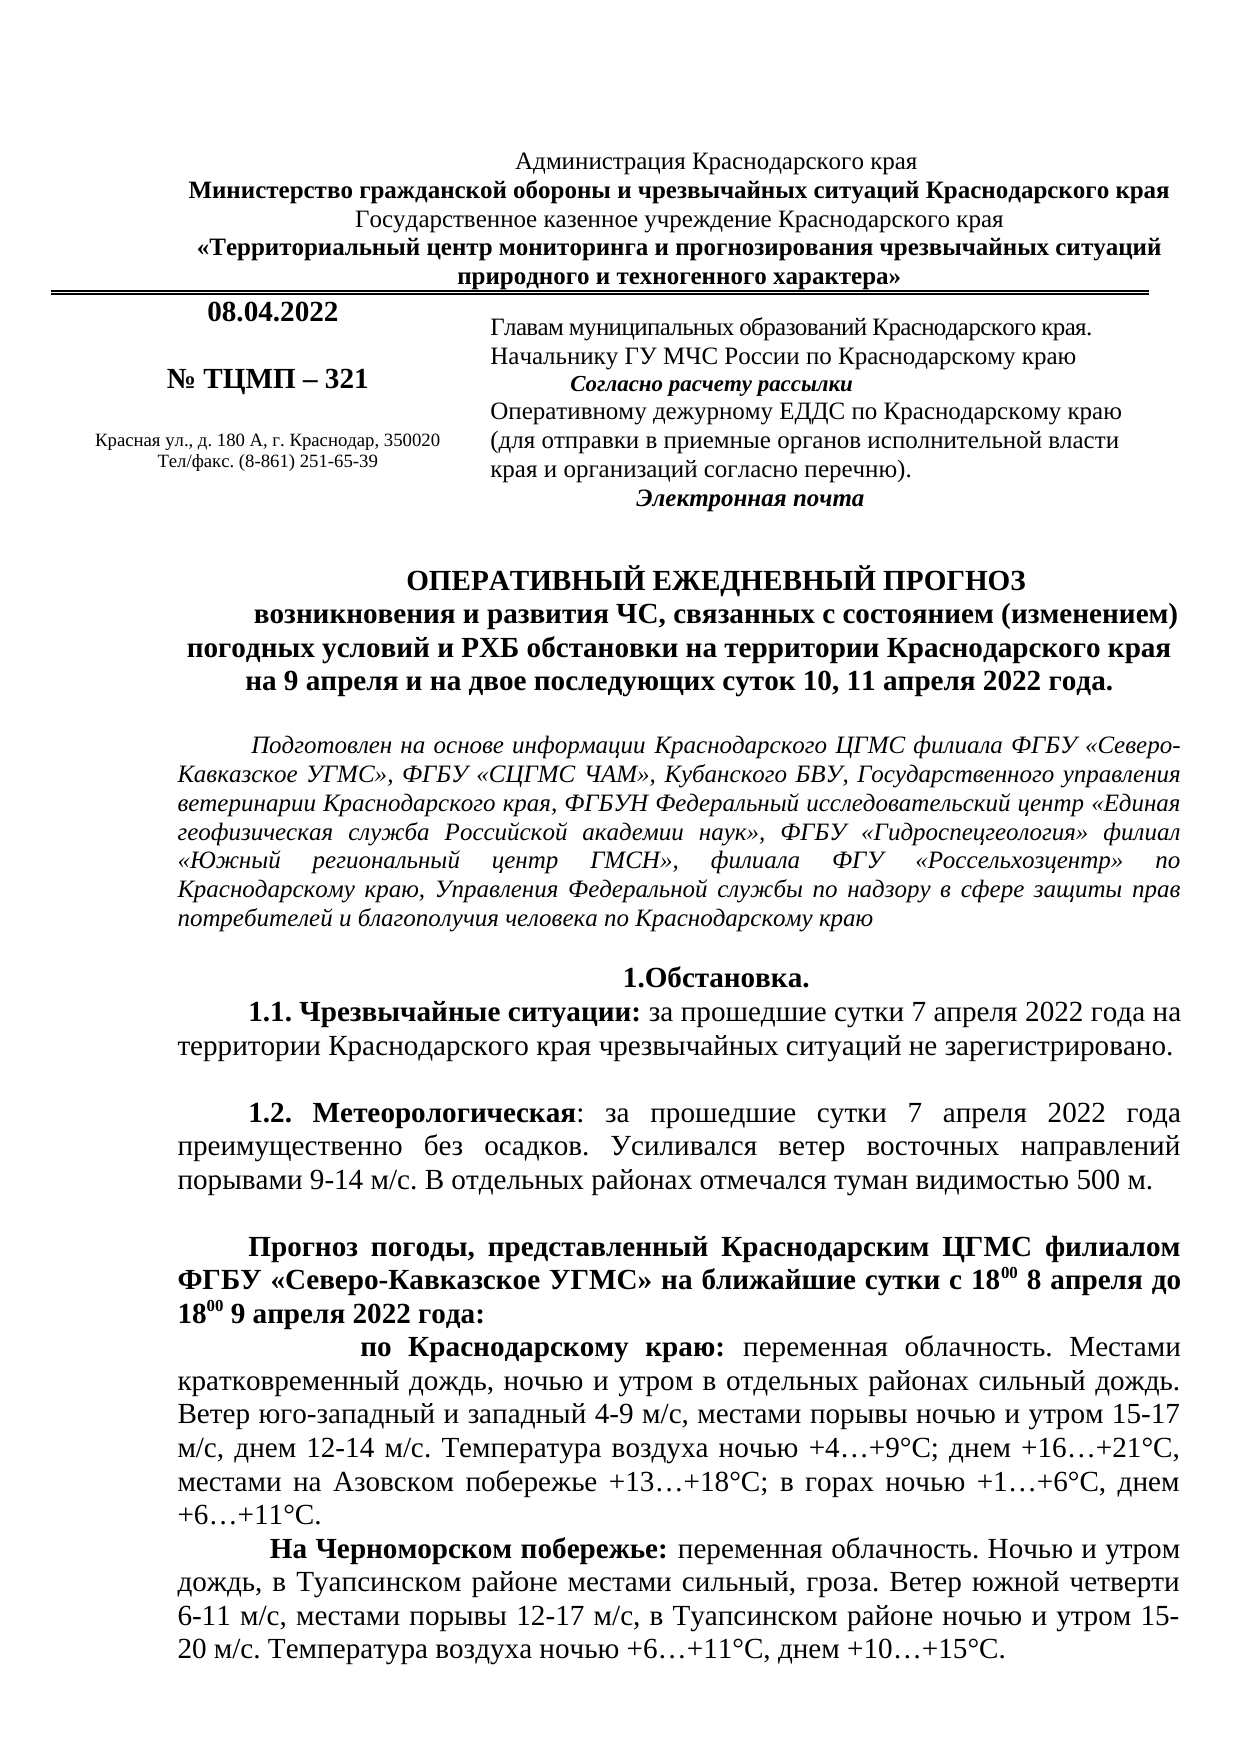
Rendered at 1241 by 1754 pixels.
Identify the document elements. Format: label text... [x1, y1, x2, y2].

table_header 08.04.2022 № ТЦМП – 321 Красная ул., д. 180 А, г. Краснодар, 350020 Тел/факс. (8-861) 251-65-39 [51, 295, 483, 529]
table_header Главам муниципальных образований Краснодарского края. Начальнику ГУ МЧС России по Краснодарскому краю Согласно расчету рассылки Оперативному дежурному ЕДДС по Краснодарскому краю (для отправки в приемные органов исполнительной власти края и организаций согласно перечню). Электронная почта [483, 295, 1149, 529]
text 1.2. Метеорологическая: за прошедшие сутки 7 апреля 2022 года преимущественно без осадков. Усиливался ветер восточных направлений порывами 9-14 м/с. В отдельных районах отмечался туман видимостью 500 м. [177, 1095, 1181, 1195]
text На Черноморском побережье: переменная облачность. Ночью и утром дождь, в Туапсинском районе местами сильный, гроза. Ветер южной четверти 6-11 м/с, местами порывы 12-17 м/с, в Туапсинском районе ночью и утром 15-20 м/с. Температура воздуха ночью +6…+11°С, днем +10…+15°С. [177, 1531, 1181, 1665]
text Государственное казенное учреждение Краснодарского края [177, 204, 1181, 232]
text 1.Обстановка. [177, 961, 1181, 994]
text по Краснодарскому краю: переменная облачность. Местами кратковременный дождь, ночью и утром в отдельных районах сильный дождь. Ветер юго-западный и западный 4-9 м/с, местами порывы ночью и утром 15-17 м/с, днем 12-14 м/с. Температура воздуха ночью +4…+9°С; днем +16…+21°С, местами на Азовском побережье +13…+18°С; в горах ночью +1…+6°С, днем +6…+11°С. [177, 1329, 1181, 1531]
text Администрация Краснодарского края [177, 146, 1181, 175]
text Прогноз погоды, представленный Краснодарским ЦГМС филиалом ФГБУ «Северо-Кавказское УГМС» на ближайшие сутки с 1800 8 апреля до 1800 9 апреля 2022 года: [177, 1229, 1181, 1329]
text Подготовлен на основе информации Краснодарского ЦГМС филиала ФГБУ «Северо-Кавказское УГМС», ФГБУ «СЦГМС ЧАМ», Кубанского БВУ, Государственного управления ветеринарии Краснодарского края, ФГБУН Федеральный исследовательский центр «Единая геофизическая служба Российской академии наук», ФГБУ «Гидроспецгеология» филиал «Южный региональный центр ГМСН», филиала ФГУ «Россельхозцентр» по Краснодарскому краю, Управления Федеральной службы по надзору в сфере защиты прав потребителей и благополучия человека по Краснодарскому краю [177, 731, 1181, 932]
text Министерство гражданской обороны и чрезвычайных ситуаций Краснодарского края [177, 175, 1181, 204]
text возникновения и развития ЧС, связанных с состоянием (изменением) погодных условий и РХБ обстановки на территории Краснодарского края на 9 апреля и на двое последующих суток 10, 11 апреля 2022 года. [177, 596, 1181, 697]
text ОПЕРАТИВНЫЙ ЕЖЕДНЕВНЫЙ ПРОГНОЗ [177, 563, 1181, 596]
text «Территориальный центр мониторинга и прогнозирования чрезвычайных ситуаций природного и техногенного характера» [177, 232, 1181, 290]
text 1.1. Чрезвычайные ситуации: за прошедшие сутки 7 апреля 2022 года на территории Краснодарского края чрезвычайных ситуаций не зарегистрировано. [177, 994, 1181, 1061]
